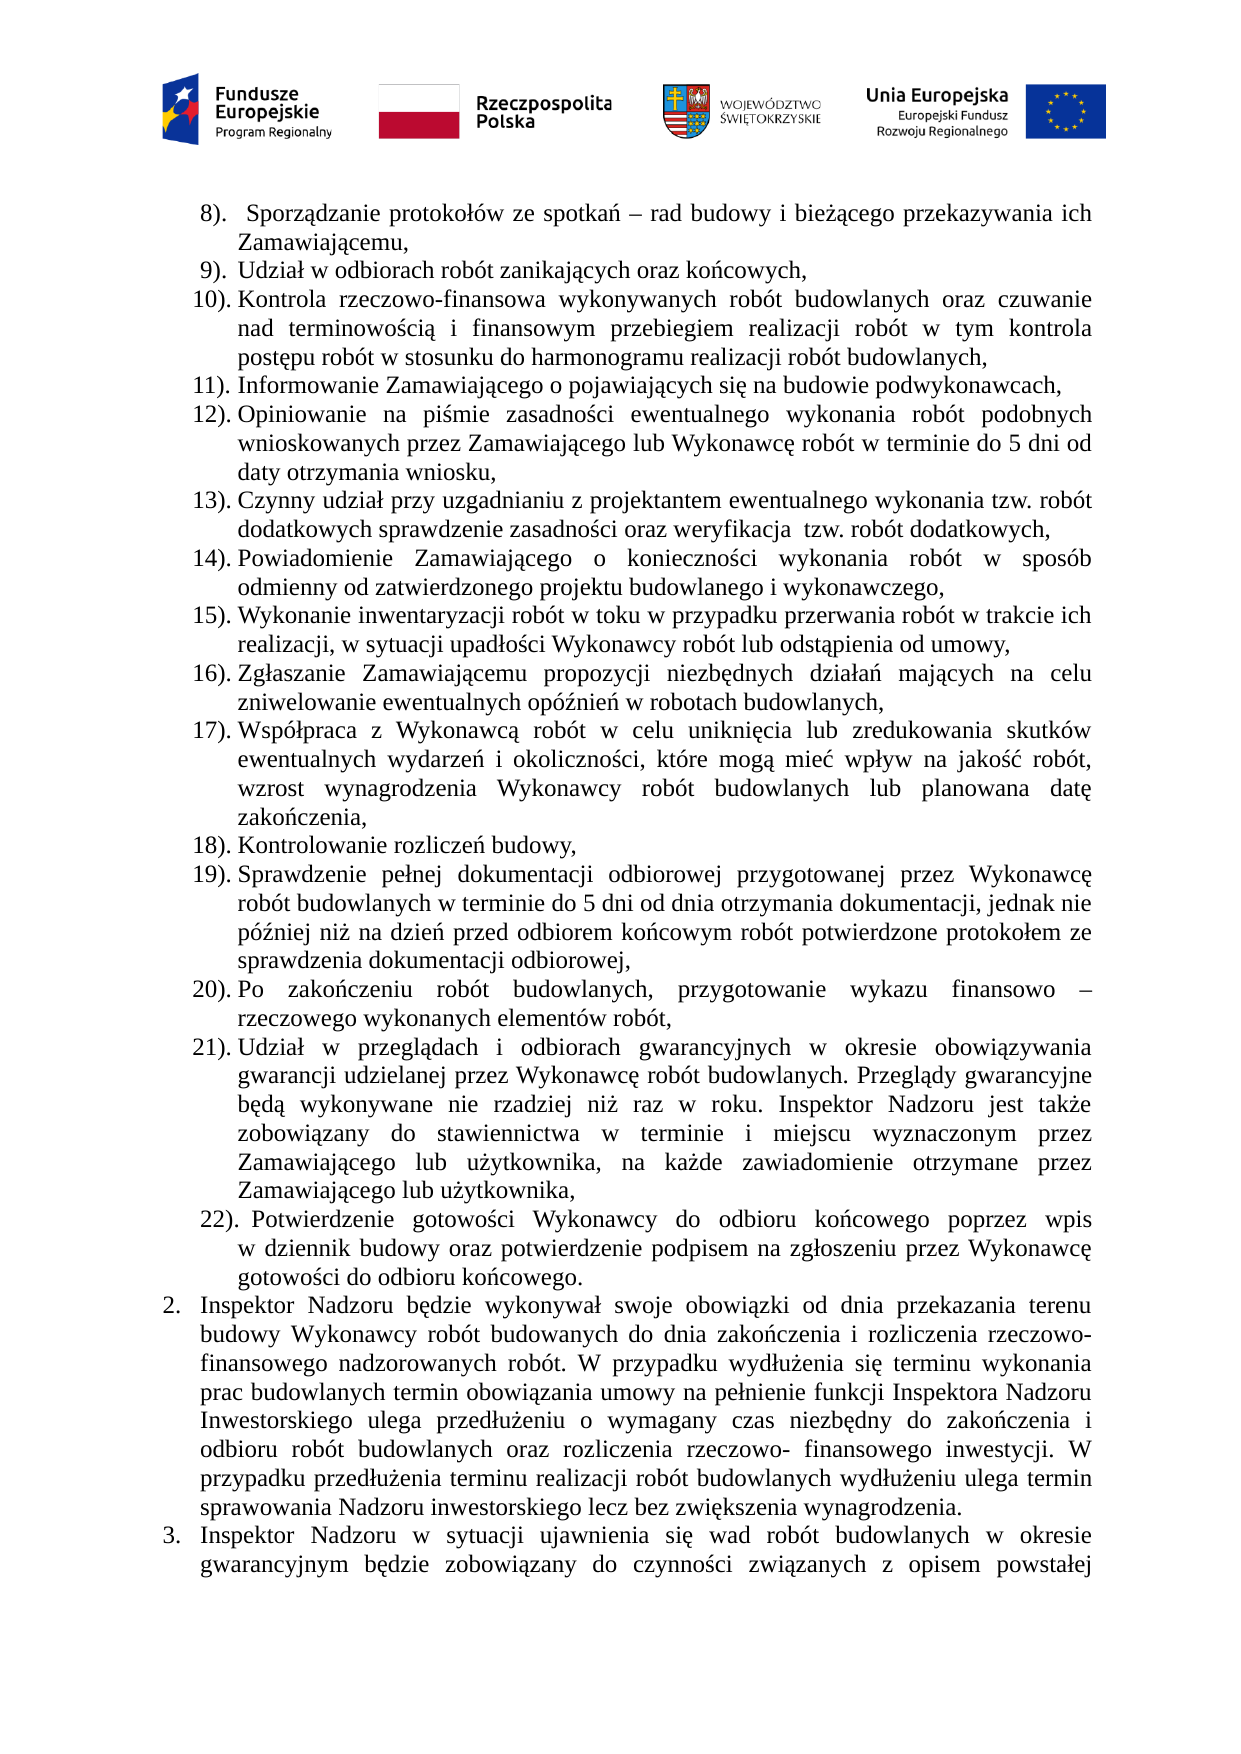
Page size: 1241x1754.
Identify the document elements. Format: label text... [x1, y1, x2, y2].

list Współpraca z Wykonawcą robót w celu uniknięcia lub zredukowania skutków ewentualnych wydarzeń i okoliczności, które mogą mieć wpływ na jakość robót, wzrost wynagrodzenia Wykonawcy robót budowlanych lub planowana datę zakończenia, [192, 716, 1093, 831]
list Udział w przeglądach i odbiorach gwarancyjnych w okresie obowiązywania gwarancji udzielanej przez Wykonawcę robót budowlanych. Przeglądy gwarancyjne będą wykonywane nie rzadziej niż raz w roku. Inspektor Nadzoru jest także zobowiązany do stawiennictwa w terminie i miejscu wyznaczonym przez Zamawiającego lub użytkownika, na każde zawiadomienie otrzymane przez Zamawiającego lub użytkownika, [192, 1032, 1093, 1204]
list Udział w odbiorach robót zanikających oraz końcowych, [200, 256, 1093, 284]
list Opiniowanie na piśmie zasadności ewentualnego wykonania robót podobnych wnioskowanych przez Zamawiającego lub Wykonawcę robót w terminie do 5 dni od daty otrzymania wniosku, [192, 399, 1093, 486]
list Po zakończeniu robót budowlanych, przygotowanie wykazu finansowo – rzeczowego wykonanych elementów robót, [192, 974, 1093, 1032]
picture [378, 73, 612, 145]
list Inspektor Nadzoru będzie wykonywał swoje obowiązki od dnia przekazania terenu budowy Wykonawcy robót budowanych do dnia zakończenia i rozliczenia rzeczowo-finansowego nadzorowanych robót. W przypadku wydłużenia się terminu wykonania prac budowlanych termin obowiązania umowy na pełnienie funkcji Inspektora Nadzoru Inwestorskiego ulega przedłużeniu o wymagany czas niezbędny do zakończenia i odbioru robót budowlanych oraz rozliczenia rzeczowo- finansowego inwestycji. W przypadku przedłużenia terminu realizacji robót budowlanych wydłużeniu ulega termin sprawowania Nadzoru inwestorskiego lecz bez zwiększenia wynagrodzenia. [162, 1291, 1093, 1521]
list Sprawdzenie pełnej dokumentacji odbiorowej przygotowanej przez Wykonawcę robót budowlanych w terminie do 5 dni od dnia otrzymania dokumentacji, jednak nie później niż na dzień przed odbiorem końcowym robót potwierdzone protokołem ze sprawdzenia dokumentacji odbiorowej, [192, 859, 1093, 974]
list Czynny udział przy uzgadnianiu z projektantem ewentualnego wykonania tzw. robót dodatkowych sprawdzenie zasadności oraz weryfikacja tzw. robót dodatkowych, [192, 486, 1093, 543]
list Informowanie Zamawiającego o pojawiających się na budowie podwykonawcach, [192, 371, 1093, 399]
picture [162, 73, 332, 145]
list Powiadomienie Zamawiającego o konieczności wykonania robót w sposób odmienny od zatwierdzonego projektu budowlanego i wykonawczego, [192, 543, 1093, 601]
list Potwierdzenie gotowości Wykonawcy do odbioru końcowego poprzez wpis w dziennik budowy oraz potwierdzenie podpisem na zgłoszeniu przez Wykonawcę gotowości do odbioru końcowego. [200, 1204, 1093, 1291]
list Zgłaszanie Zamawiającemu propozycji niezbędnych działań mających na celu zniwelowanie ewentualnych opóźnień w robotach budowlanych, [192, 658, 1093, 716]
picture [867, 73, 1106, 145]
picture [663, 73, 821, 145]
list Kontrolowanie rozliczeń budowy, [192, 831, 1093, 859]
list Kontrola rzeczowo-finansowa wykonywanych robót budowlanych oraz czuwanie nad terminowością i finansowym przebiegiem realizacji robót w tym kontrola postępu robót w stosunku do harmonogramu realizacji robót budowlanych, [192, 284, 1093, 371]
list Sporządzanie protokołów ze spotkań – rad budowy i bieżącego przekazywania ich Zamawiającemu, [200, 198, 1093, 256]
list Wykonanie inwentaryzacji robót w toku w przypadku przerwania robót w trakcie ich realizacji, w sytuacji upadłości Wykonawcy robót lub odstąpienia od umowy, [192, 601, 1093, 658]
